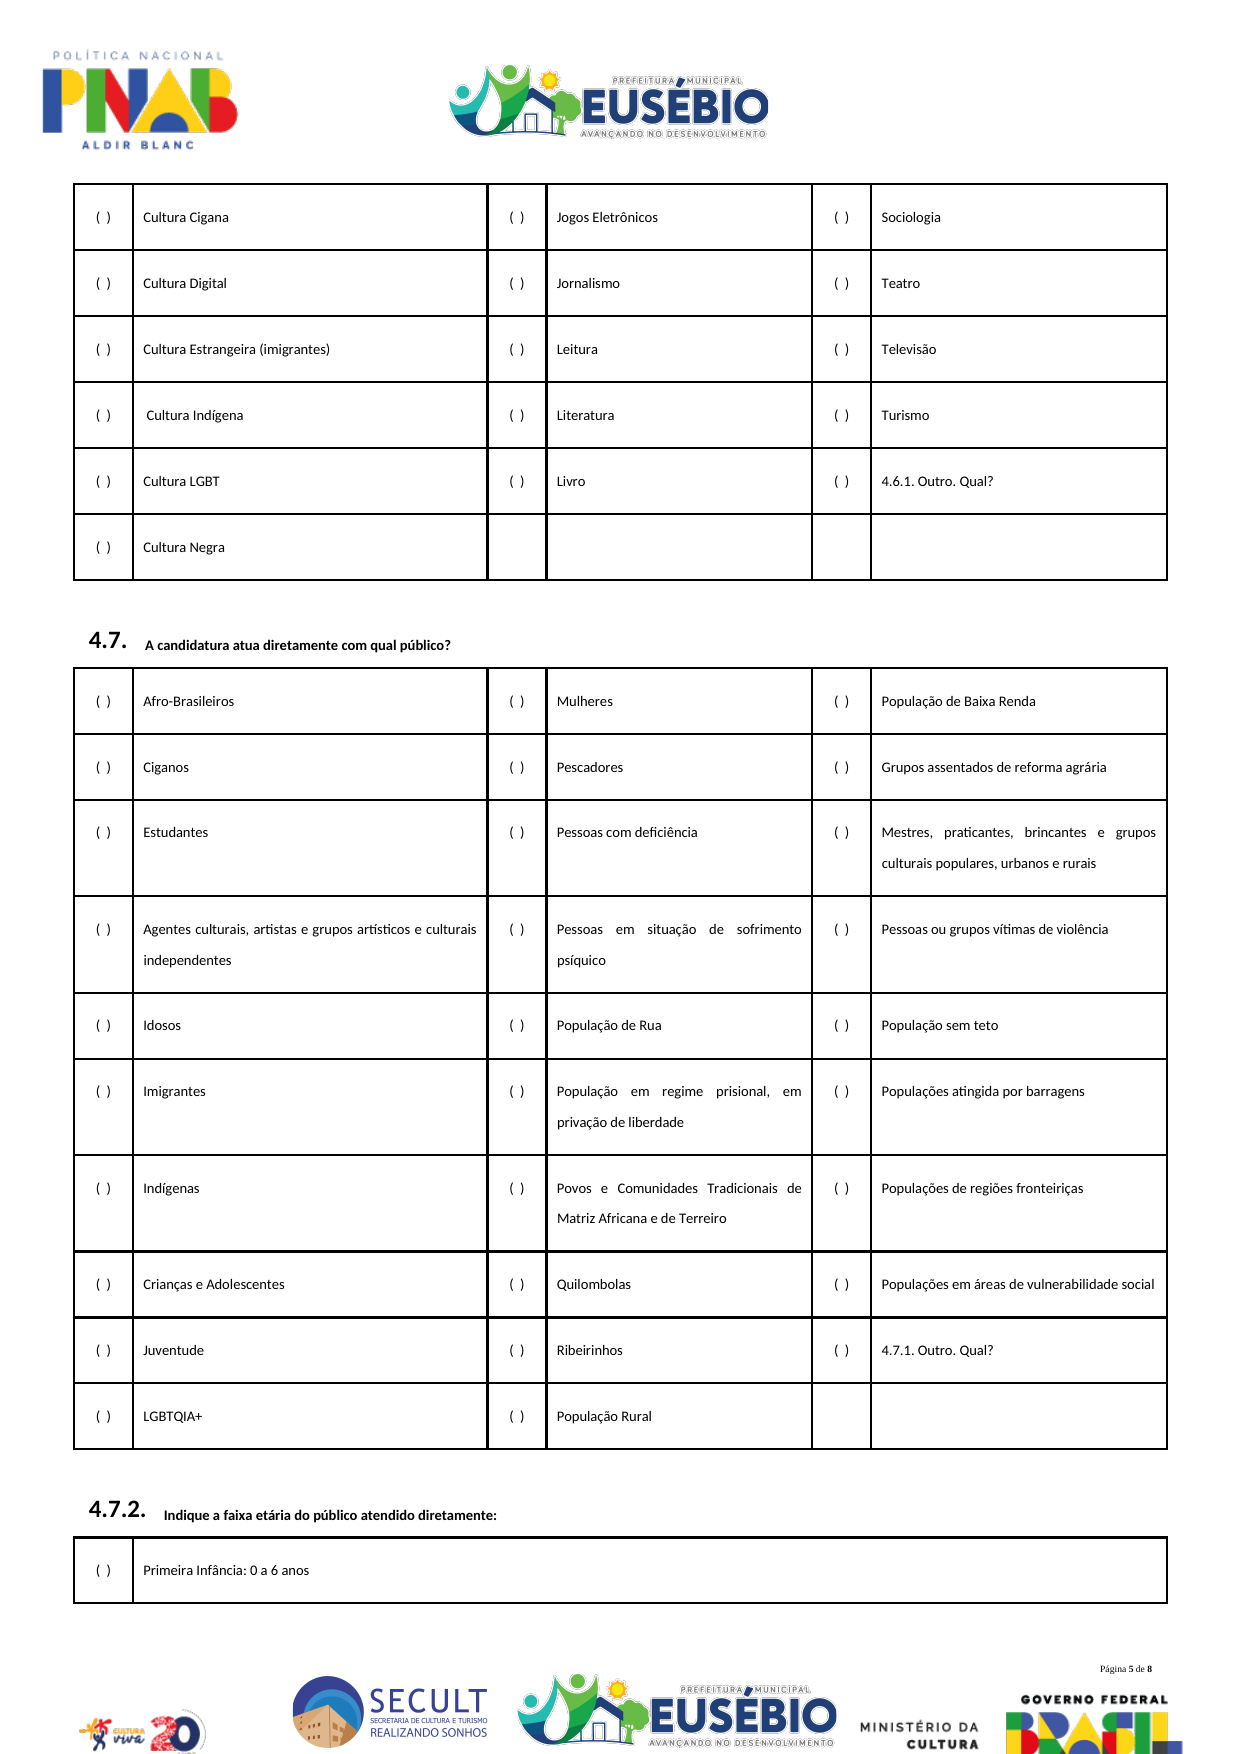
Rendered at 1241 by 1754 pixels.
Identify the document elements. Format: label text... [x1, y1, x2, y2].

table_cell Livro [548, 449, 811, 513]
table_cell Teatro [872, 251, 1166, 315]
table_cell ( ) [489, 1384, 545, 1448]
table_cell Pessoas com deficiência [548, 801, 811, 895]
table_cell ( ) [489, 735, 545, 799]
table_cell Populações de regiões fronteiriças [872, 1156, 1166, 1250]
table_cell Sociologia [872, 185, 1166, 249]
table_cell ( ) [75, 994, 132, 1057]
table_cell ( ) [813, 317, 870, 381]
table_cell ( ) [489, 185, 545, 249]
table_cell ( ) [75, 449, 132, 513]
table_cell ( ) [75, 1319, 132, 1382]
table_cell ( ) [489, 1156, 545, 1250]
table_cell Estudantes [134, 801, 486, 895]
table_cell ( ) [75, 1253, 132, 1316]
table_cell [548, 515, 811, 579]
table_cell Jogos Eletrônicos [548, 185, 811, 249]
table_cell ( ) [813, 1319, 870, 1382]
table_cell Ribeirinhos [548, 1319, 811, 1382]
table_cell ( ) [75, 185, 132, 249]
table_cell ( ) [489, 1060, 545, 1154]
table_cell Mestres, praticantes, brincantes e grupos culturais populares, urbanos e rurais [872, 801, 1166, 895]
table_cell ( ) [813, 1156, 870, 1250]
table_cell Jornalismo [548, 251, 811, 315]
table_cell Cultura Negra [134, 515, 486, 579]
table_cell [489, 515, 545, 579]
table_cell [872, 515, 1166, 579]
table_cell ( ) [489, 449, 545, 513]
table_cell ( ) [489, 1319, 545, 1382]
picture [449, 65, 769, 139]
table_cell Pessoas em situação de sofrimento psíquico [548, 897, 811, 992]
table_cell ( ) [813, 897, 870, 992]
table_cell ( ) [813, 449, 870, 513]
list Indique a faixa etária do público atendido diretamente: [88, 1493, 1152, 1524]
table_cell Televisão [872, 317, 1166, 381]
table_cell Cultura Estrangeira (imigrantes) [134, 317, 486, 381]
table_cell ( ) [489, 994, 545, 1057]
table_cell Juventude [134, 1319, 486, 1382]
table_cell ( ) [489, 317, 545, 381]
table_cell ( ) [75, 897, 132, 992]
table_cell Indígenas [134, 1156, 486, 1250]
table_cell ( ) [813, 1060, 870, 1154]
table_cell População sem teto [872, 994, 1166, 1057]
picture [292, 1676, 488, 1748]
table_cell População de Rua [548, 994, 811, 1057]
table_cell ( ) [75, 383, 132, 447]
table_cell População em regime prisional, em privação de liberdade [548, 1060, 811, 1154]
table_cell Literatura [548, 383, 811, 447]
table_cell Crianças e Adolescentes [134, 1253, 486, 1316]
list A candidatura atua diretamente com qual público? [88, 624, 1152, 654]
table_cell ( ) [813, 251, 870, 315]
table_cell Turismo [872, 383, 1166, 447]
table_cell ( ) [813, 994, 870, 1057]
table_cell Cultura Cigana [134, 185, 486, 249]
picture [517, 1674, 837, 1748]
table_cell 4.6.1. Outro. Qual? [872, 449, 1166, 513]
table_header ( ) [75, 1539, 132, 1602]
table_cell ( ) [813, 801, 870, 895]
table_cell ( ) [75, 735, 132, 799]
table_header População de Baixa Renda [872, 669, 1166, 733]
picture [10, 18, 268, 165]
table_header Primeira Infância: 0 a 6 anos [134, 1539, 1166, 1602]
table_cell Cultura Indígena [134, 383, 486, 447]
table_cell Quilombolas [548, 1253, 811, 1316]
table_cell ( ) [489, 897, 545, 992]
table_cell 4.7.1. Outro. Qual? [872, 1319, 1166, 1382]
table_cell População Rural [548, 1384, 811, 1448]
table_cell ( ) [489, 1253, 545, 1316]
picture [54, 1698, 225, 1754]
table_header ( ) [489, 669, 545, 733]
table_cell Populações em áreas de vulnerabilidade social [872, 1253, 1166, 1316]
table_cell Pescadores [548, 735, 811, 799]
table_cell ( ) [813, 735, 870, 799]
table_cell Leitura [548, 317, 811, 381]
table_cell Cultura LGBT [134, 449, 486, 513]
table_header Afro-Brasileiros [134, 669, 486, 733]
table_cell Povos e Comunidades Tradicionais de Matriz Africana e de Terreiro [548, 1156, 811, 1250]
table_cell Imigrantes [134, 1060, 486, 1154]
table_cell [813, 1384, 870, 1448]
table_cell Populações atingida por barragens [872, 1060, 1166, 1154]
table_cell LGBTQIA+ [134, 1384, 486, 1448]
table_cell ( ) [75, 317, 132, 381]
table_cell ( ) [489, 801, 545, 895]
table_cell ( ) [75, 1156, 132, 1250]
table_cell Pessoas ou grupos vítimas de violência [872, 897, 1166, 992]
table_cell ( ) [813, 383, 870, 447]
table_cell ( ) [75, 515, 132, 579]
table_cell ( ) [75, 1384, 132, 1448]
table_cell ( ) [813, 1253, 870, 1316]
table_cell Idosos [134, 994, 486, 1057]
table_cell ( ) [489, 251, 545, 315]
table_cell [872, 1384, 1166, 1448]
table_cell ( ) [489, 383, 545, 447]
table_cell ( ) [75, 1060, 132, 1154]
table_cell Cultura Digital [134, 251, 486, 315]
table_cell Ciganos [134, 735, 486, 799]
table_cell [813, 515, 870, 579]
table_cell Agentes culturais, artistas e grupos artísticos e culturais independentes [134, 897, 486, 992]
table_header ( ) [813, 669, 870, 733]
table_cell ( ) [75, 801, 132, 895]
picture [849, 1673, 1202, 1754]
table_header Mulheres [548, 669, 811, 733]
table_cell ( ) [813, 185, 870, 249]
table_header ( ) [75, 669, 132, 733]
table_cell Grupos assentados de reforma agrária [872, 735, 1166, 799]
table_cell ( ) [75, 251, 132, 315]
